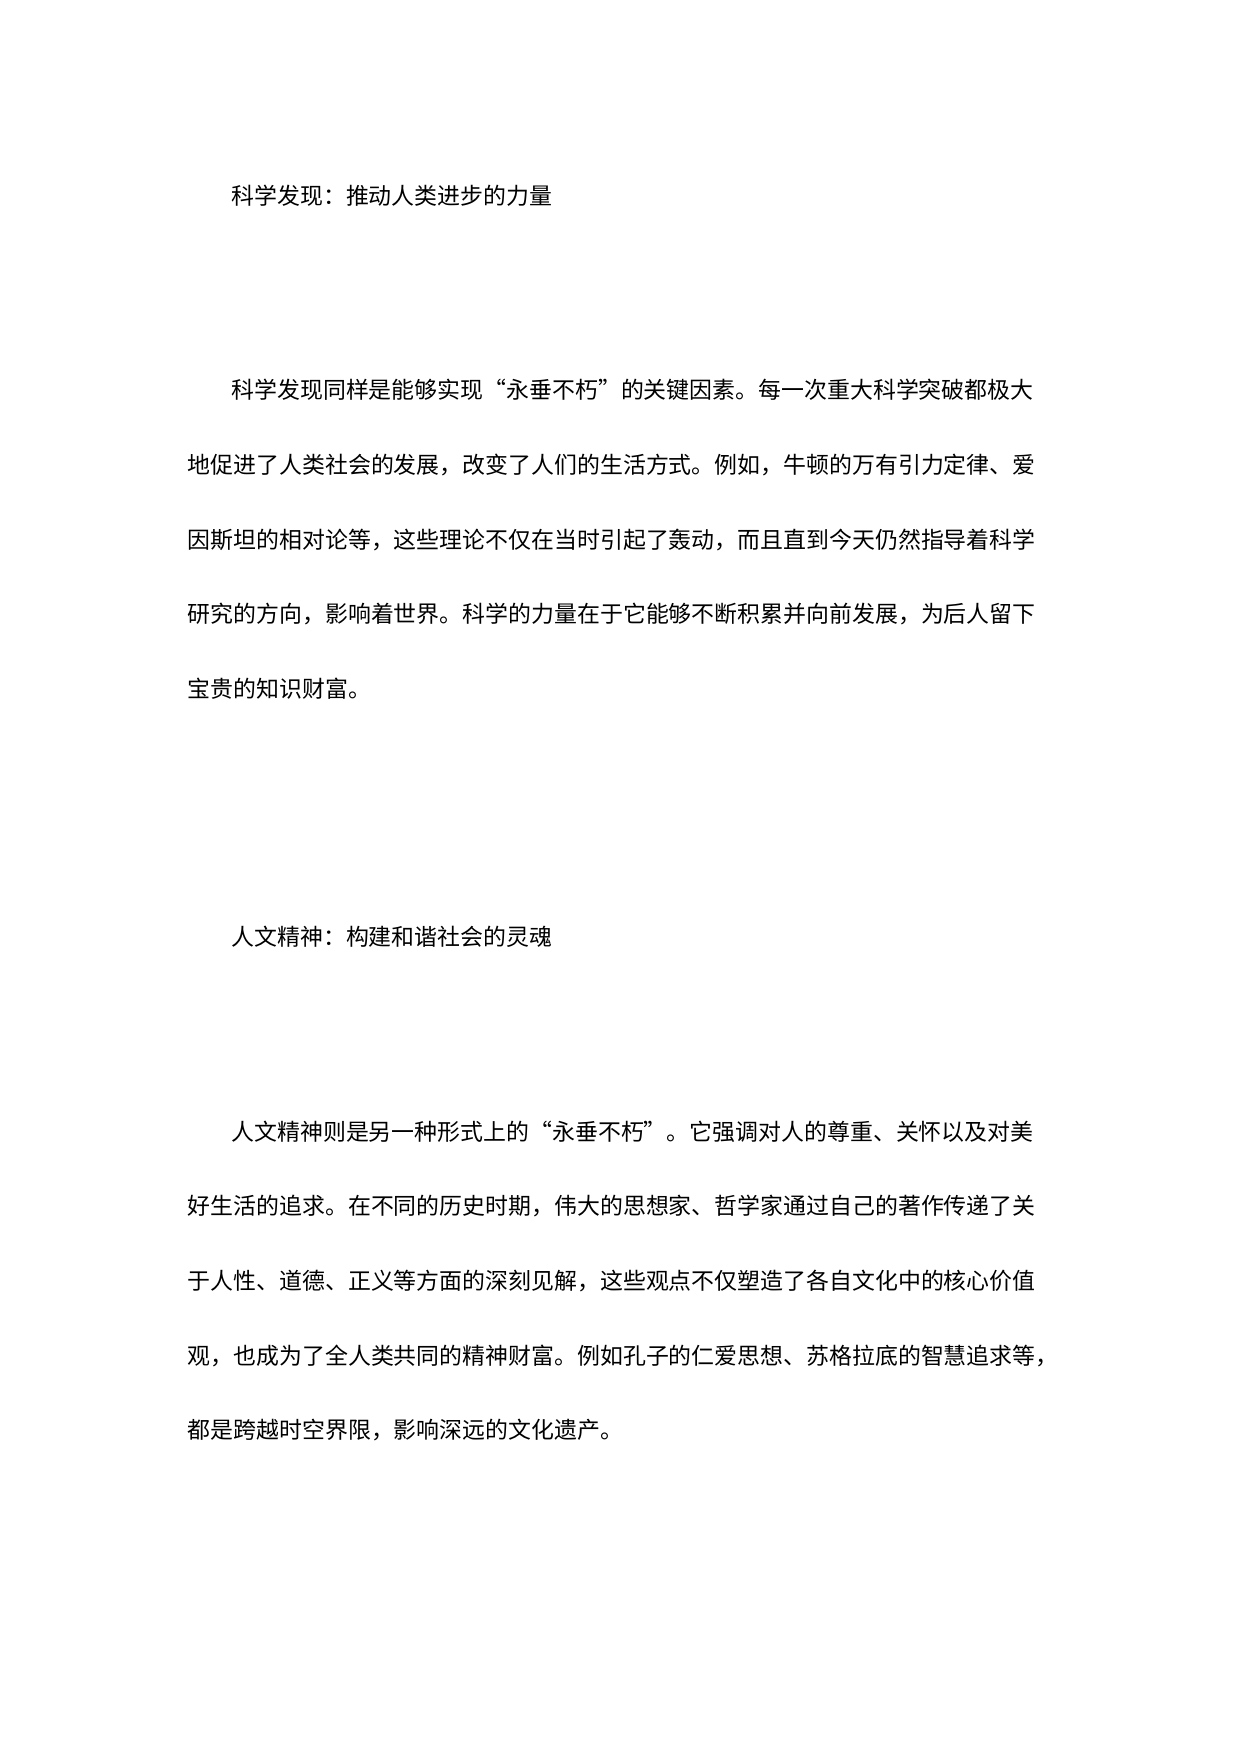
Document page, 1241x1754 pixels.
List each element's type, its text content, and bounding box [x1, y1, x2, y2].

text 人文精神则是另一种形式上的“永垂不朽”。它强调对人的尊重、关怀以及对美好生活的追求。在不同的历史时期，伟大的思想家、哲学家通过自己的著作传递了关于人性、道德、正义等方面的深刻见解，这些观点不仅塑造了各自文化中的核心价值观，也成为了全人类共同的精神财富。例如孔子的仁爱思想、苏格拉底的智慧追求等，都是跨越时空界限，影响深远的文化遗产。 [187, 1098, 1053, 1461]
text 人文精神：构建和谐社会的灵魂 [187, 903, 1053, 968]
text 科学发现：推动人类进步的力量 [187, 162, 1053, 227]
text 科学发现同样是能够实现“永垂不朽”的关键因素。每一次重大科学突破都极大地促进了人类社会的发展，改变了人们的生活方式。例如，牛顿的万有引力定律、爱因斯坦的相对论等，这些理论不仅在当时引起了轰动，而且直到今天仍然指导着科学研究的方向，影响着世界。科学的力量在于它能够不断积累并向前发展，为后人留下宝贵的知识财富。 [187, 356, 1053, 720]
